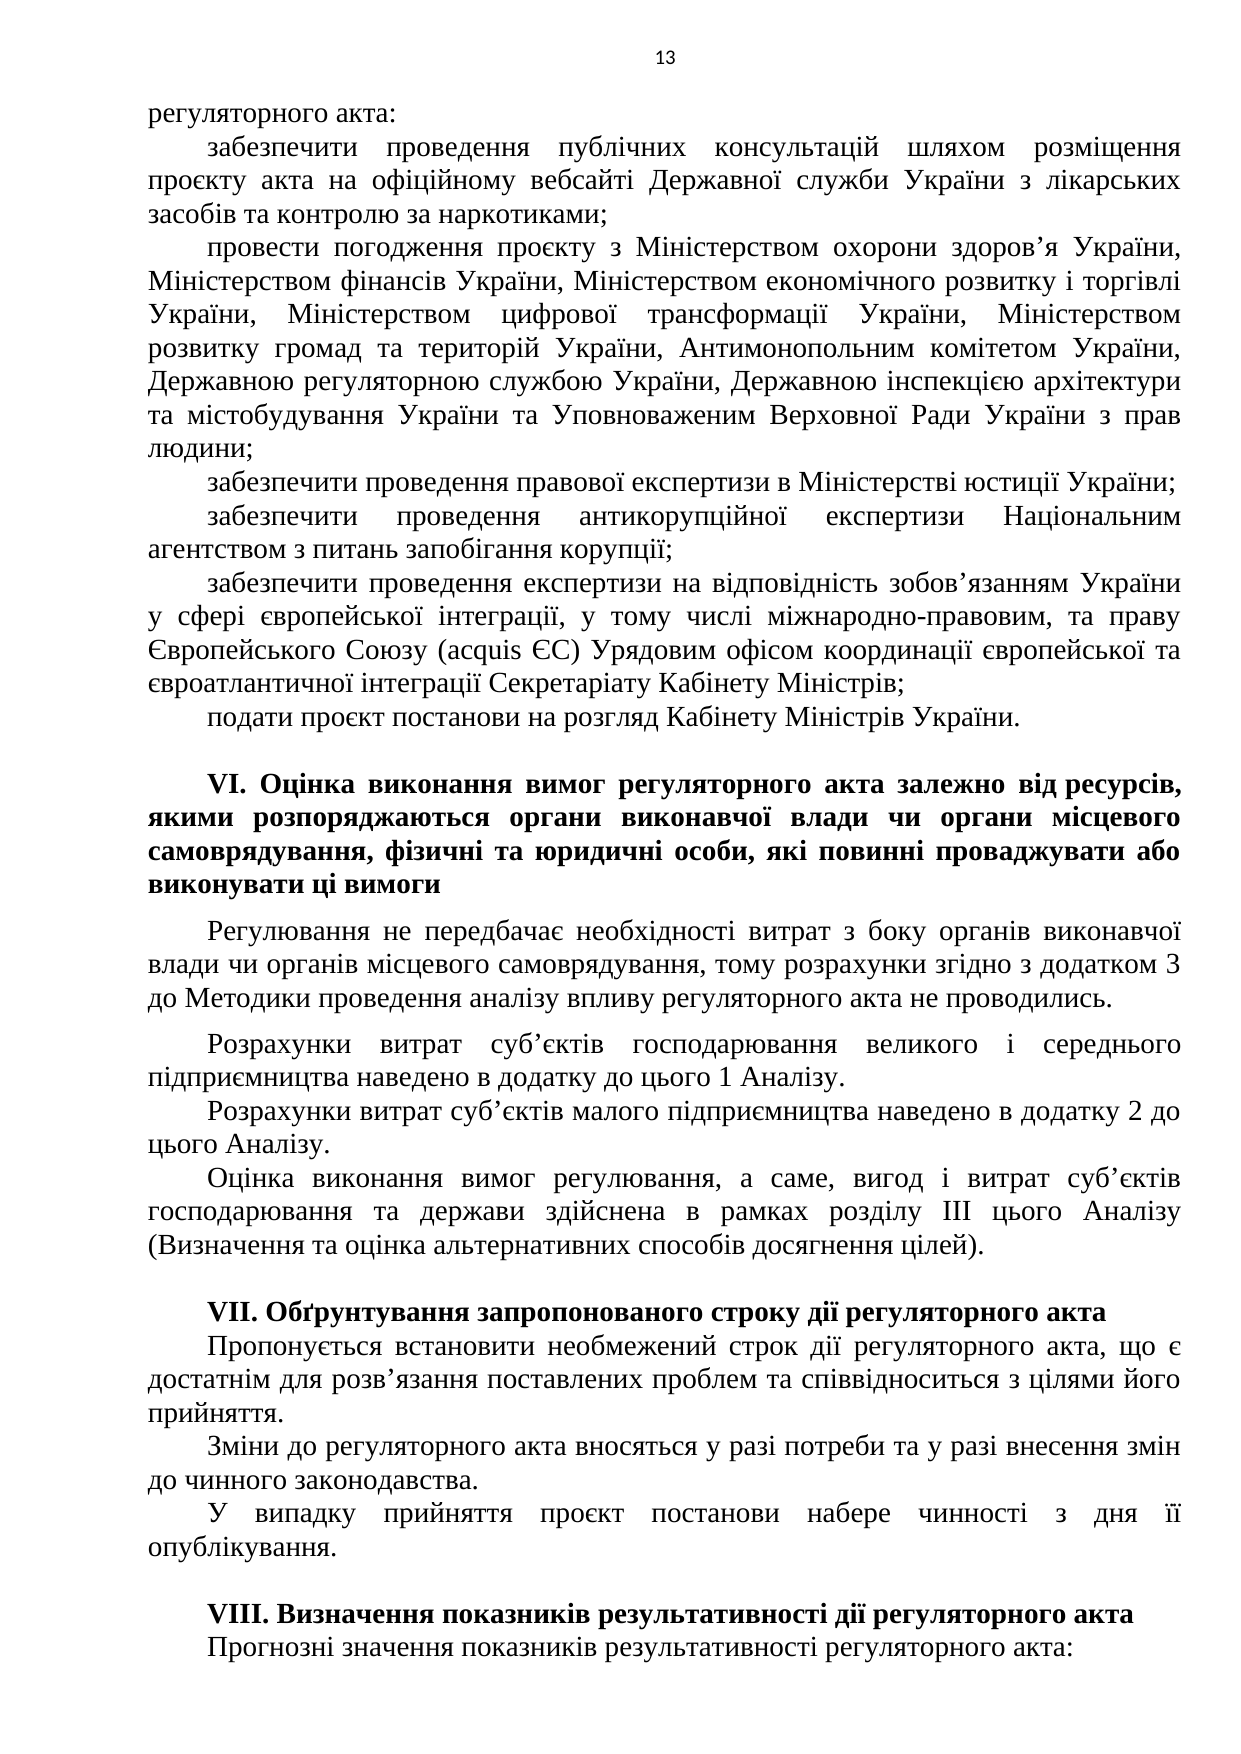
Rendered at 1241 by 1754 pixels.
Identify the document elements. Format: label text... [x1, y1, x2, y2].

text Зміни до регуляторного акта вносяться у разі потреби та у разі внесення змін до чинного законодавства. [148, 1428, 1182, 1495]
text Регулювання не передбачає необхідності витрат з боку органів виконавчої влади чи органів місцевого самоврядування, тому розрахунки згідно з додатком 3 до Методики проведення аналізу впливу регуляторного акта не проводились. [148, 913, 1182, 1013]
text VI. Оцінка виконання вимог регуляторного акта залежно від ресурсів, якими розпоряджаються органи виконавчої влади чи органи місцевого самоврядування, фізичні та юридичні особи, які повинні проваджувати або виконувати ці вимоги [148, 766, 1182, 900]
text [148, 95, 1182, 129]
text забезпечити проведення правової експертизи в Міністерстві юстиції України; [148, 464, 1182, 498]
text VII. Обґрунтування запропонованого строку дії регуляторного акта [148, 1294, 1182, 1328]
text подати проєкт постанови на розгляд Кабінету Міністрів України. [148, 699, 1182, 732]
text Пропонується встановити необмежений строк дії регуляторного акта, що є достатнім для розв’язання поставлених проблем та співвідноситься з цілями його прийняття. [148, 1328, 1182, 1428]
text У випадку прийняття проєкт постанови набере чинності з дня її опублікування. [148, 1495, 1182, 1562]
text Прогнозні значення показників результативності регуляторного акта: [148, 1629, 1182, 1663]
text забезпечити проведення експертизи на відповідність зобов’язанням України у сфері європейської інтеграції, у тому числі міжнародно-правовим, та праву Європейського Союзу (acquis ЄС) Урядовим офісом координації європейської та євроатлантичної інтеграції Секретаріату Кабінету Міністрів; [148, 565, 1182, 699]
text Оцінка виконання вимог регулювання, а саме, вигод і витрат суб’єктів господарювання та держави здійснена в рамках розділу III цього Аналізу (Визначення та оцінка альтернативних способів досягнення цілей). [148, 1160, 1182, 1261]
text забезпечити проведення публічних консультацій шляхом розміщення проєкту акта на офіційному вебсайті Державної служби України з лікарських засобів та контролю за наркотиками; [148, 129, 1182, 229]
text VIII. Визначення показників результативності дії регуляторного акта [148, 1596, 1182, 1629]
text забезпечити проведення антикорупційної експертизи Національним агентством з питань запобігання корупції; [148, 498, 1182, 565]
text Розрахунки витрат суб’єктів господарювання великого і середнього підприємництва наведено в додатку до цього 1 Аналізу. [148, 1026, 1182, 1093]
text Розрахунки витрат суб’єктів малого підприємництва наведено в додатку 2 до цього Аналізу. [148, 1093, 1182, 1160]
text провести погодження проєкту з Міністерством охорони здоров’я України, Міністерством фінансів України, Міністерством економічного розвитку і торгівлі України, Міністерством цифрової трансформації України, Міністерством розвитку громад та територій України, Антимонопольним комітетом України, Державною регуляторною службою України, Державною інспекцією архітектури та містобудування України та Уповноваженим Верховної Ради України з прав людини; [148, 229, 1182, 464]
